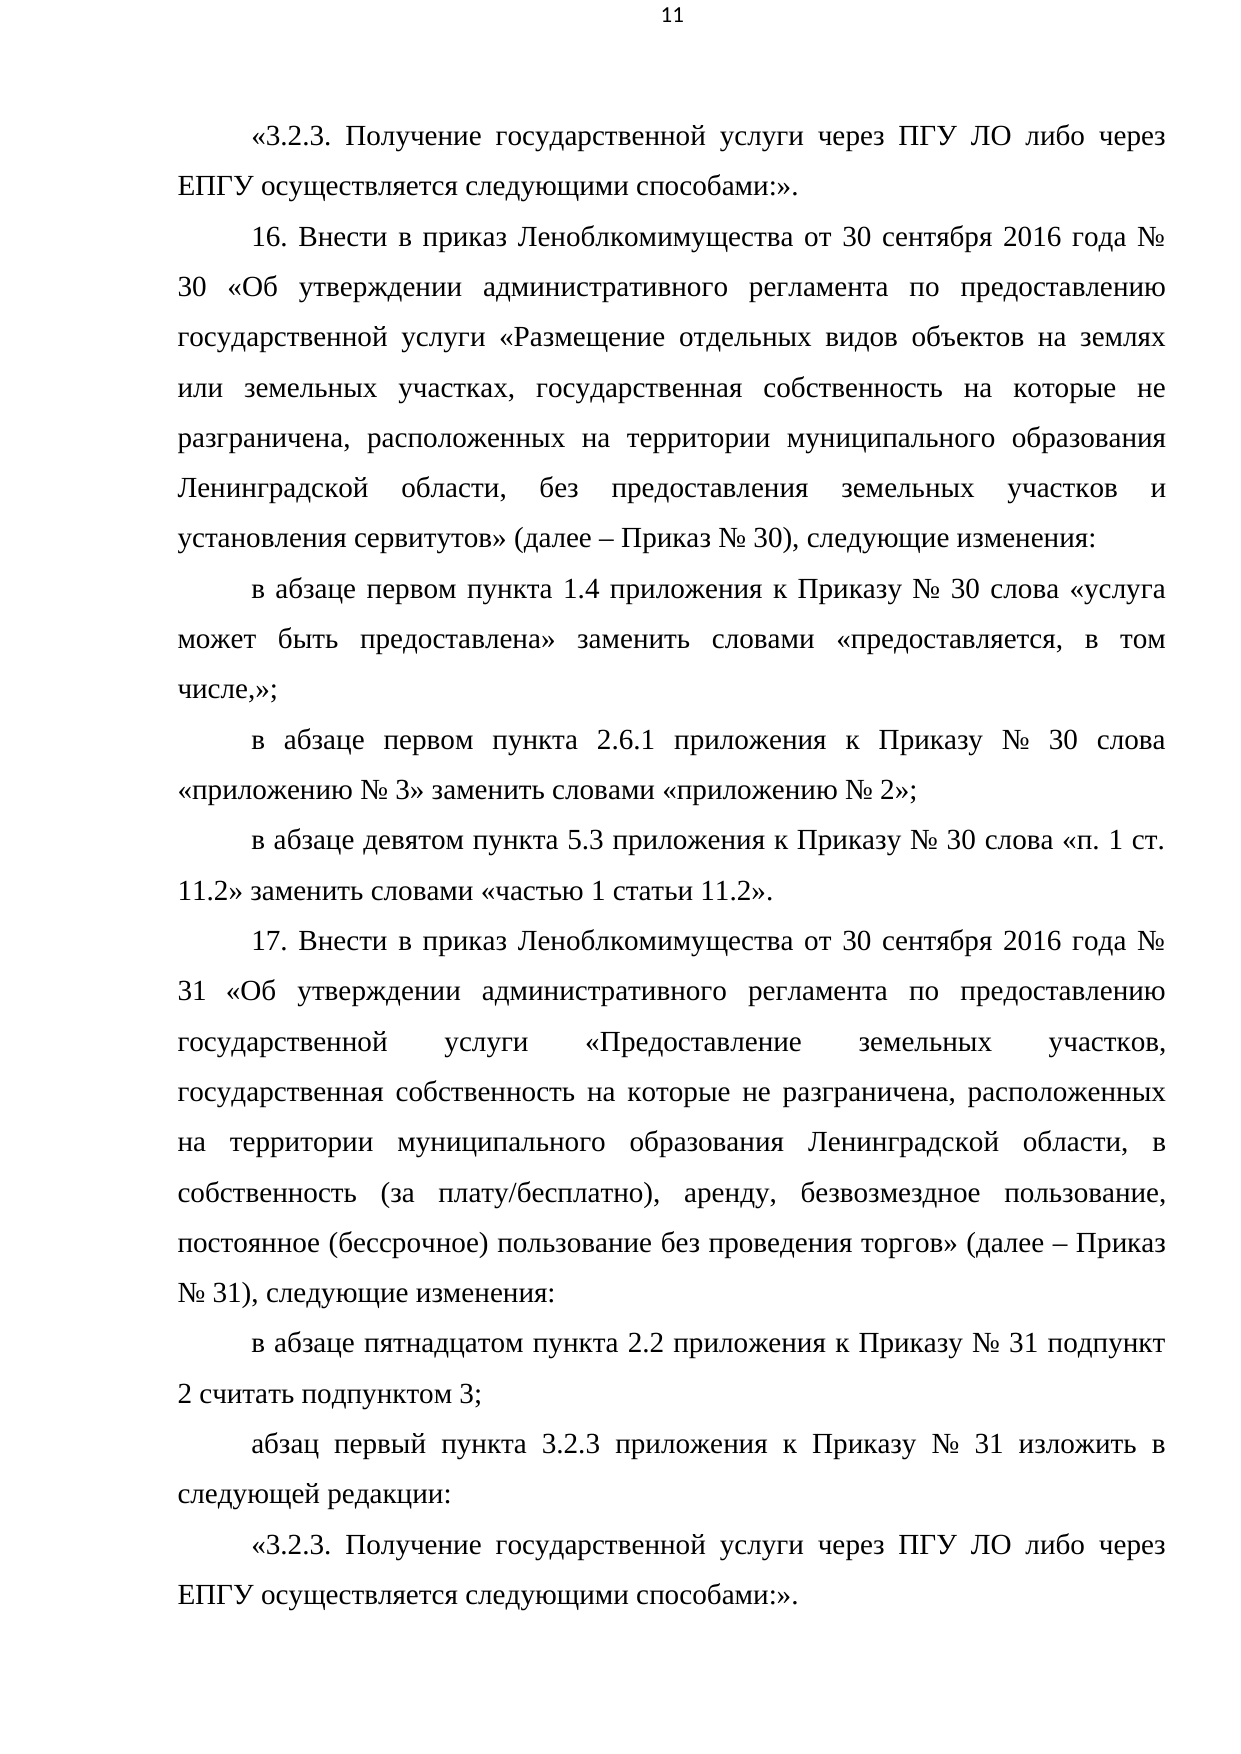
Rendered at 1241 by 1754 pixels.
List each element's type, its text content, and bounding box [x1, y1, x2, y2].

text в абзаце первом пункта 1.4 приложения к Приказу № 30 слова «услуга может быть предоставлена» заменить словами «предоставляется, в том числе,»; [177, 571, 1167, 705]
text 16. Внести в приказ Леноблкомимущества от 30 сентября 2016 года № 30 «Об утверждении административного регламента по предоставлению государственной услуги «Размещение отдельных видов объектов на землях или земельных участках, государственная собственность на которые не разграничена, расположенных на территории муниципального образования Ленинградской области, без предоставления земельных участков и установления сервитутов» (далее – Приказ № 30), следующие изменения: [177, 219, 1167, 554]
text 17. Внести в приказ Леноблкомимущества от 30 сентября 2016 года № 31 «Об утверждении административного регламента по предоставлению государственной услуги «Предоставление земельных участков, государственная собственность на которые не разграничена, расположенных на территории муниципального образования Ленинградской области, в собственность (за плату/бесплатно), аренду, безвозмездное пользование, постоянное (бессрочное) пользование без проведения торгов» (далее – Приказ № 31), следующие изменения: [177, 923, 1167, 1309]
text «3.2.3. Получение государственной услуги через ПГУ ЛО либо через ЕПГУ осуществляется следующими способами:». [177, 118, 1167, 202]
text «3.2.3. Получение государственной услуги через ПГУ ЛО либо через ЕПГУ осуществляется следующими способами:». [177, 1527, 1167, 1611]
text в абзаце первом пункта 2.6.1 приложения к Приказу № 30 слова «приложению № 3» заменить словами «приложению № 2»; [177, 722, 1167, 806]
text в абзаце пятнадцатом пункта 2.2 приложения к Приказу № 31 подпункт 2 считать подпунктом 3; [177, 1326, 1167, 1409]
text абзац первый пункта 3.2.3 приложения к Приказу № 31 изложить в следующей редакции: [177, 1426, 1167, 1510]
text в абзаце девятом пункта 5.3 приложения к Приказу № 30 слова «п. 1 ст. 11.2» заменить словами «частью 1 статьи 11.2». [177, 822, 1167, 906]
